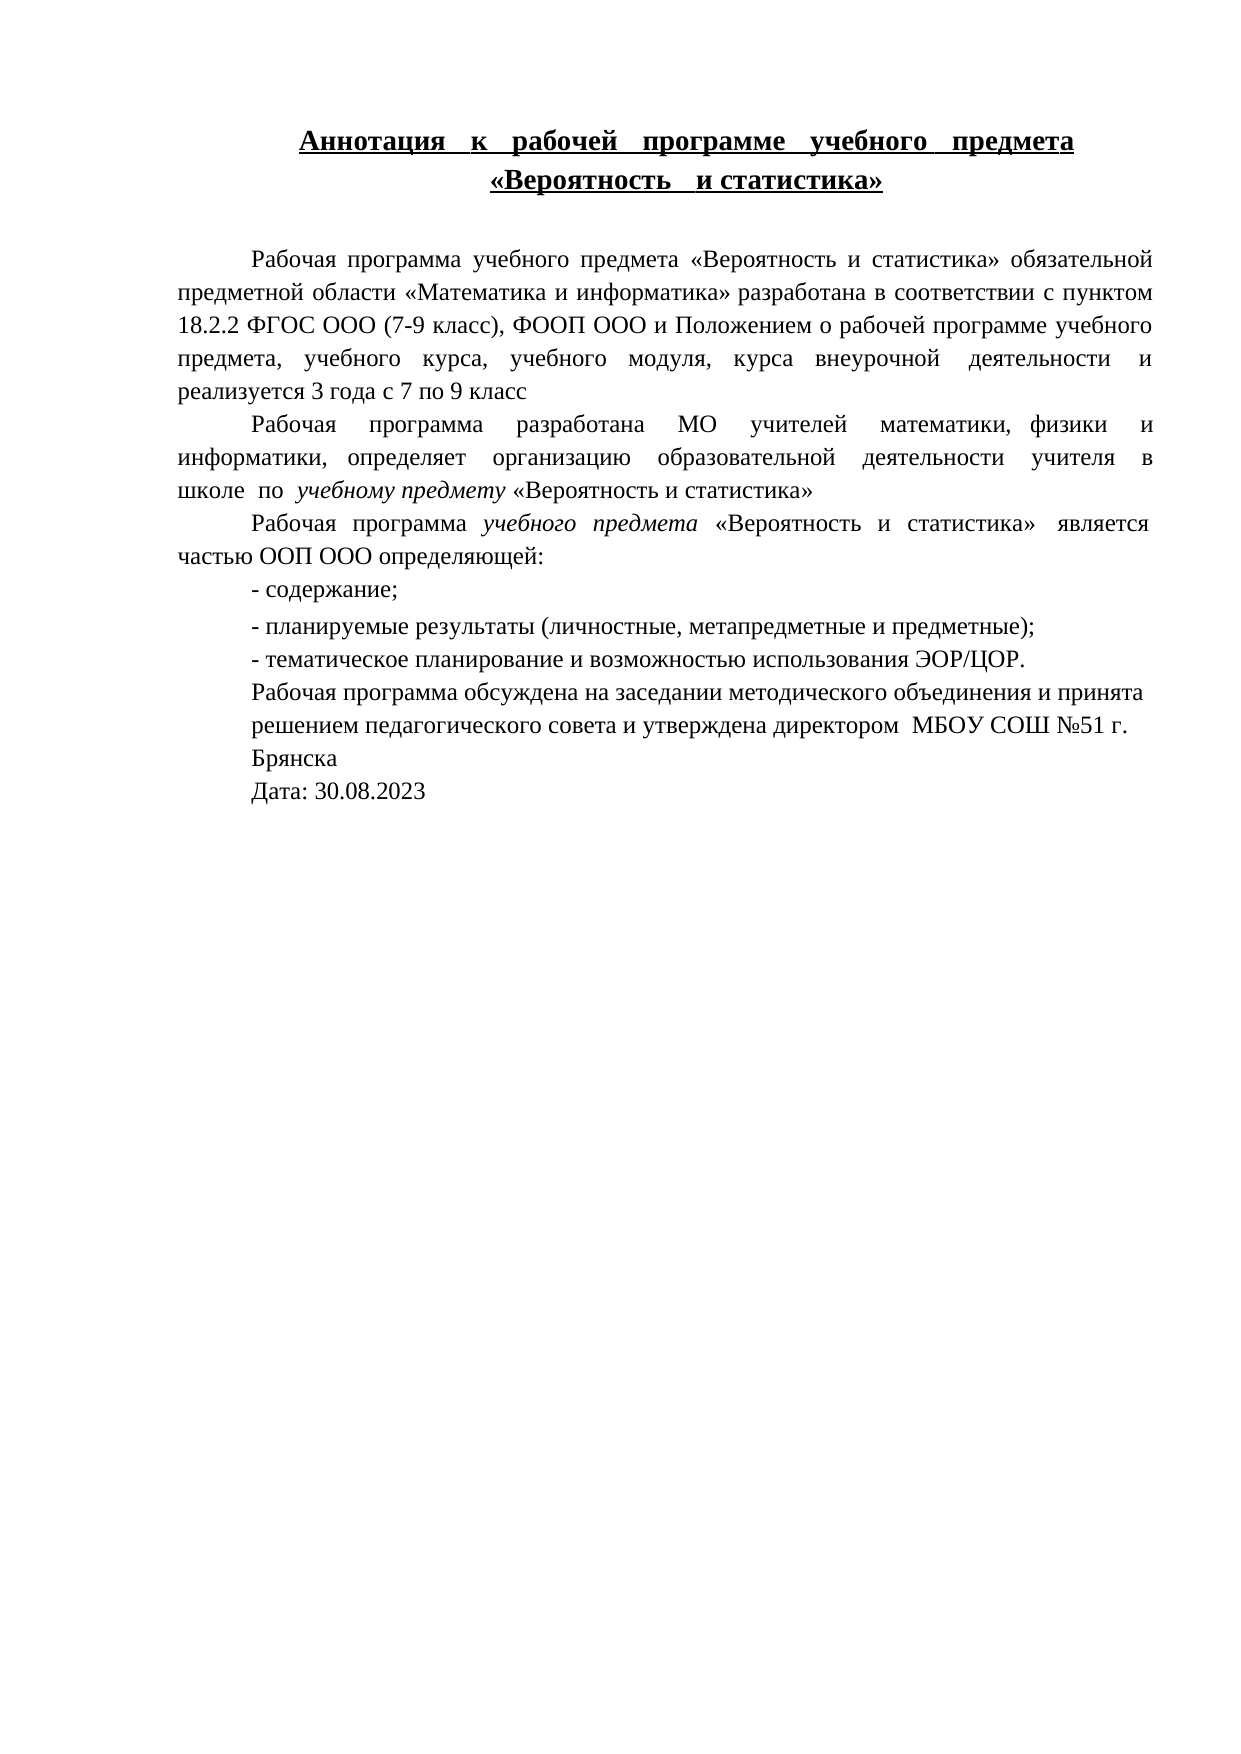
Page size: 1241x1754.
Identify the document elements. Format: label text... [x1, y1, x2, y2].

text Рабочая программа учебного предмета «Вероятность и статистика» является частью ООП ООО определяющей: [177, 508, 1157, 570]
text Рабочая программа разработана МО учителей математики, физики и информатики, определяет организацию образовательной деятельности учителя в школе по учебному предмету «Вероятность и статистика» [177, 409, 1153, 504]
text Дата: 30.08.2023 [251, 776, 1154, 805]
text - планируемые результаты (личностные, метапредметные и предметные); - тематическое планирование и возможностью использования ЭОР/ЦОР. [251, 611, 1040, 673]
text - содержание; [251, 574, 1154, 603]
text Рабочая программа учебного предмета «Вероятность и статистика» обязательной предметной области «Математика и информатика» разработана в соответствии с пунктом 18.2.2 ФГОС ООО (7-9 класс), ФООП ООО и Положением о рабочей программе учебного предмета, учебного курса, учебного модуля, курса внеурочной деятельности и реализуется 3 года с 7 по 9 класс [177, 244, 1153, 405]
text Аннотация к рабочей программе учебного предмета «Вероятность и статистика» [215, 123, 1157, 195]
text Рабочая программа обсуждена на заседании методического объединения и принята решением педагогического совета и утверждена директором МБОУ СОШ №51 г. Брянска [251, 677, 1154, 772]
